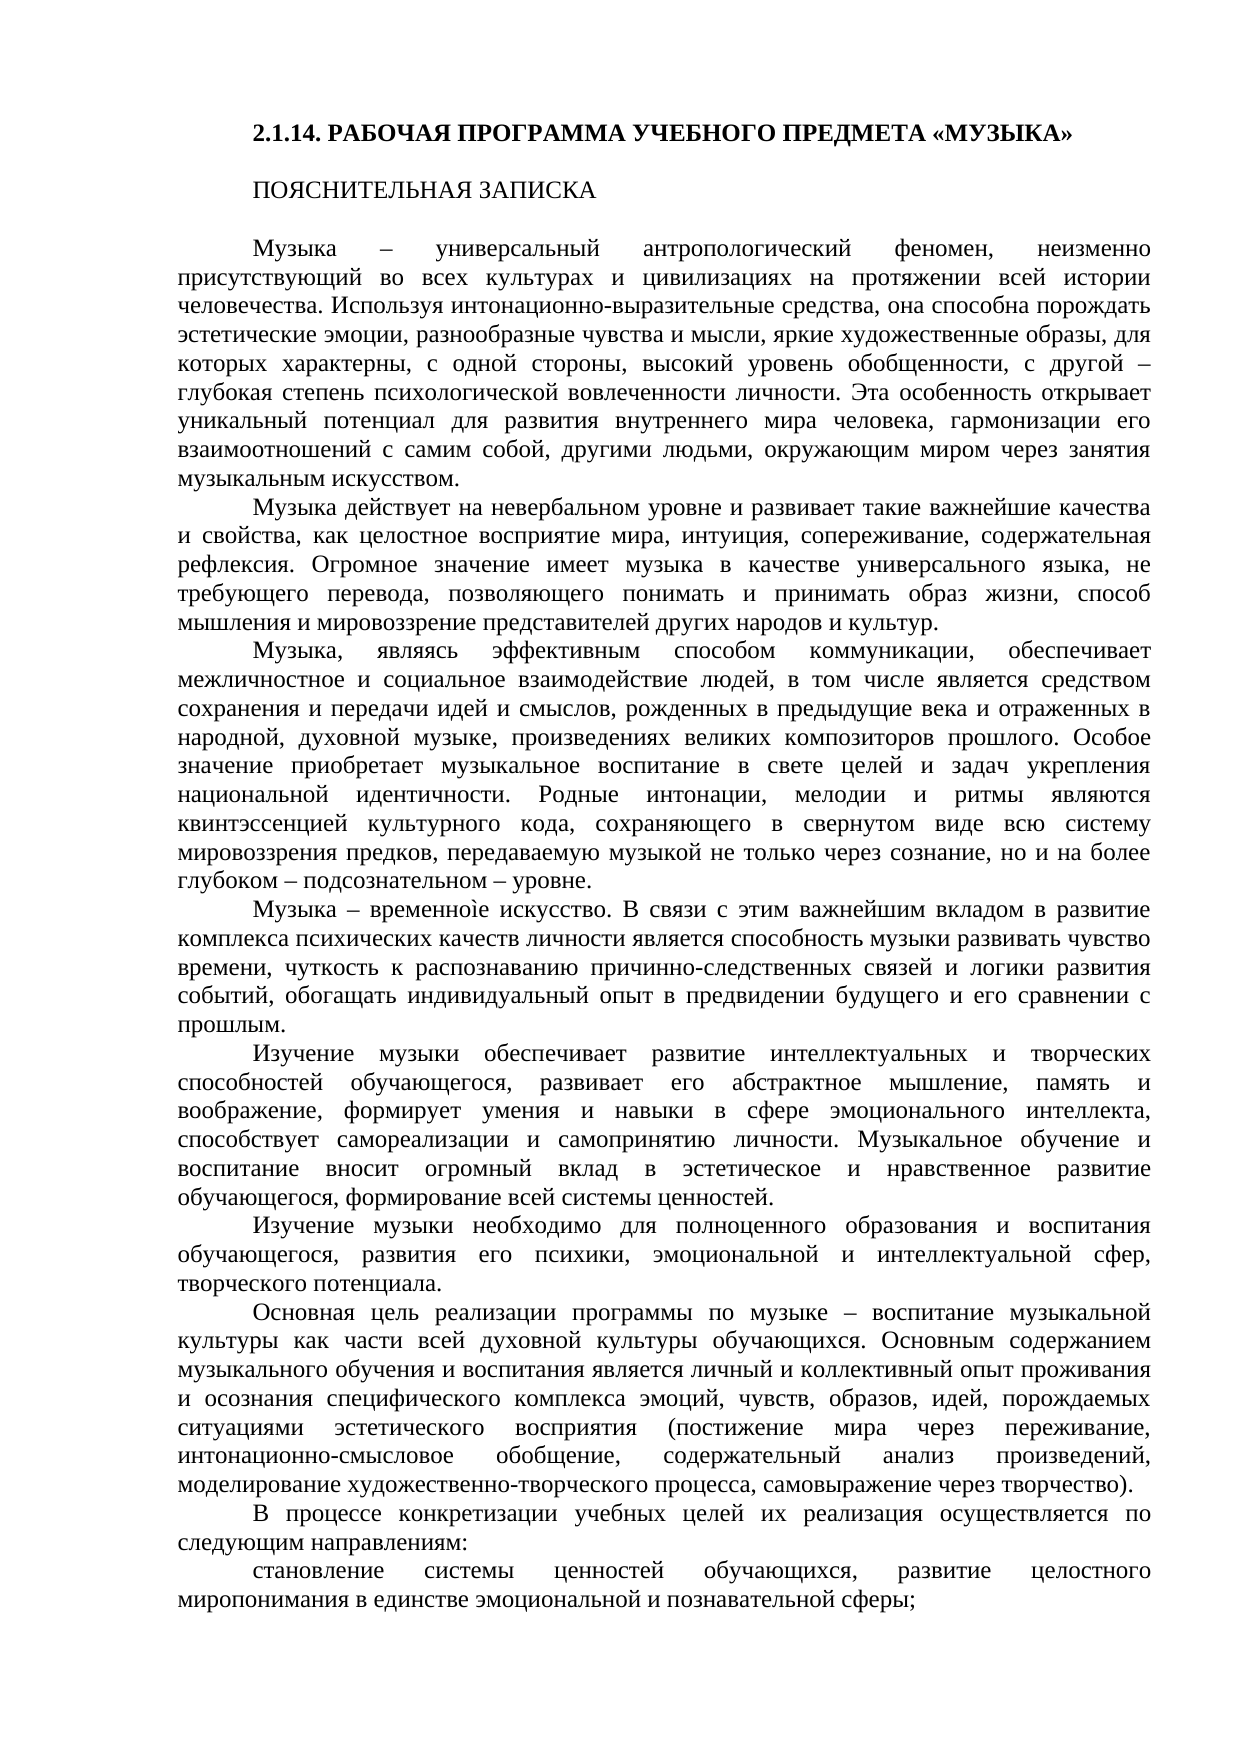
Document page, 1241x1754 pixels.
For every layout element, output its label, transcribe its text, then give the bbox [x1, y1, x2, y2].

text Изучение музыки обеспечивает развитие интеллектуальных и творческих способностей обучающегося, развивает его абстрактное мышление, память и воображение, формирует умения и навыки в сфере эмоционального интеллекта, способствует самореализации и самопринятию личности. Музыкальное обучение и воспитание вносит огромный вклад в эстетическое и нравственное развитие обучающегося, формирование всей системы ценностей. [177, 1038, 1152, 1211]
text Музыка – временноìе искусство. В связи с этим важнейшим вкладом в развитие комплекса психических качеств личности является способность музыки развивать чувство времени, чуткость к распознаванию причинно-следственных связей и логики развития событий, обогащать индивидуальный опыт в предвидении будущего и его сравнении с прошлым. [177, 894, 1152, 1038]
text Изучение музыки необходимо для полноценного образования и воспитания обучающегося, развития его психики, эмоциональной и интеллектуальной сфер, творческого потенциала. [177, 1211, 1152, 1297]
text Музыка, являясь эффективным способом коммуникации, обеспечивает межличностное и социальное взаимодействие людей, в том числе является средством сохранения и передачи идей и смыслов, рожденных в предыдущие века и отраженных в народной, духовной музыке, произведениях великих композиторов прошлого. Особое значение приобретает музыкальное воспитание в свете целей и задач укрепления национальной идентичности. Родные интонации, мелодии и ритмы являются квинтэссенцией культурного кода, сохраняющего в свернутом виде всю систему мировоззрения предков, передаваемую музыкой не только через сознание, но и на более глубоком – подсознательном – уровне. [177, 636, 1152, 894]
text ПОЯСНИТЕЛЬНАЯ ЗАПИСКА [177, 176, 1152, 204]
text становление системы ценностей обучающихся, развитие целостного миропонимания в единстве эмоциональной и познавательной сферы; [177, 1556, 1152, 1613]
text 2.1.14. РАБОЧАЯ ПРОГРАММА УЧЕБНОГО ПРЕДМЕТА «МУЗЫКА» [177, 118, 1152, 147]
text В процессе конкретизации учебных целей их реализация осуществляется по следующим направлениям: [177, 1498, 1152, 1556]
text Музыка действует на невербальном уровне и развивает такие важнейшие качества и свойства, как целостное восприятие мира, интуиция, сопереживание, содержательная рефлексия. Огромное значение имеет музыка в качестве универсального языка, не требующего перевода, позволяющего понимать и принимать образ жизни, способ мышления и мировоззрение представителей других народов и культур. [177, 492, 1152, 636]
text Основная цель реализации программы по музыке – воспитание музыкальной культуры как части всей духовной культуры обучающихся. Основным содержанием музыкального обучения и воспитания является личный и коллективный опыт проживания и осознания специфического комплекса эмоций, чувств, образов, идей, порождаемых ситуациями эстетического восприятия (постижение мира через переживание, интонационно-смысловое обобщение, содержательный анализ произведений, моделирование художественно-творческого процесса, самовыражение через творчество). [177, 1297, 1152, 1498]
text Музыка – универсальный антропологический феномен, неизменно присутствующий во всех культурах и цивилизациях на протяжении всей истории человечества. Используя интонационно-выразительные средства, она способна порождать эстетические эмоции, разнообразные чувства и мысли, яркие художественные образы, для которых характерны, с одной стороны, высокий уровень обобщенности, с другой – глубокая степень психологической вовлеченности личности. Эта особенность открывает уникальный потенциал для развития внутреннего мира человека, гармонизации его взаимоотношений с самим собой, другими людьми, окружающим миром через занятия музыкальным искусством. [177, 233, 1152, 492]
